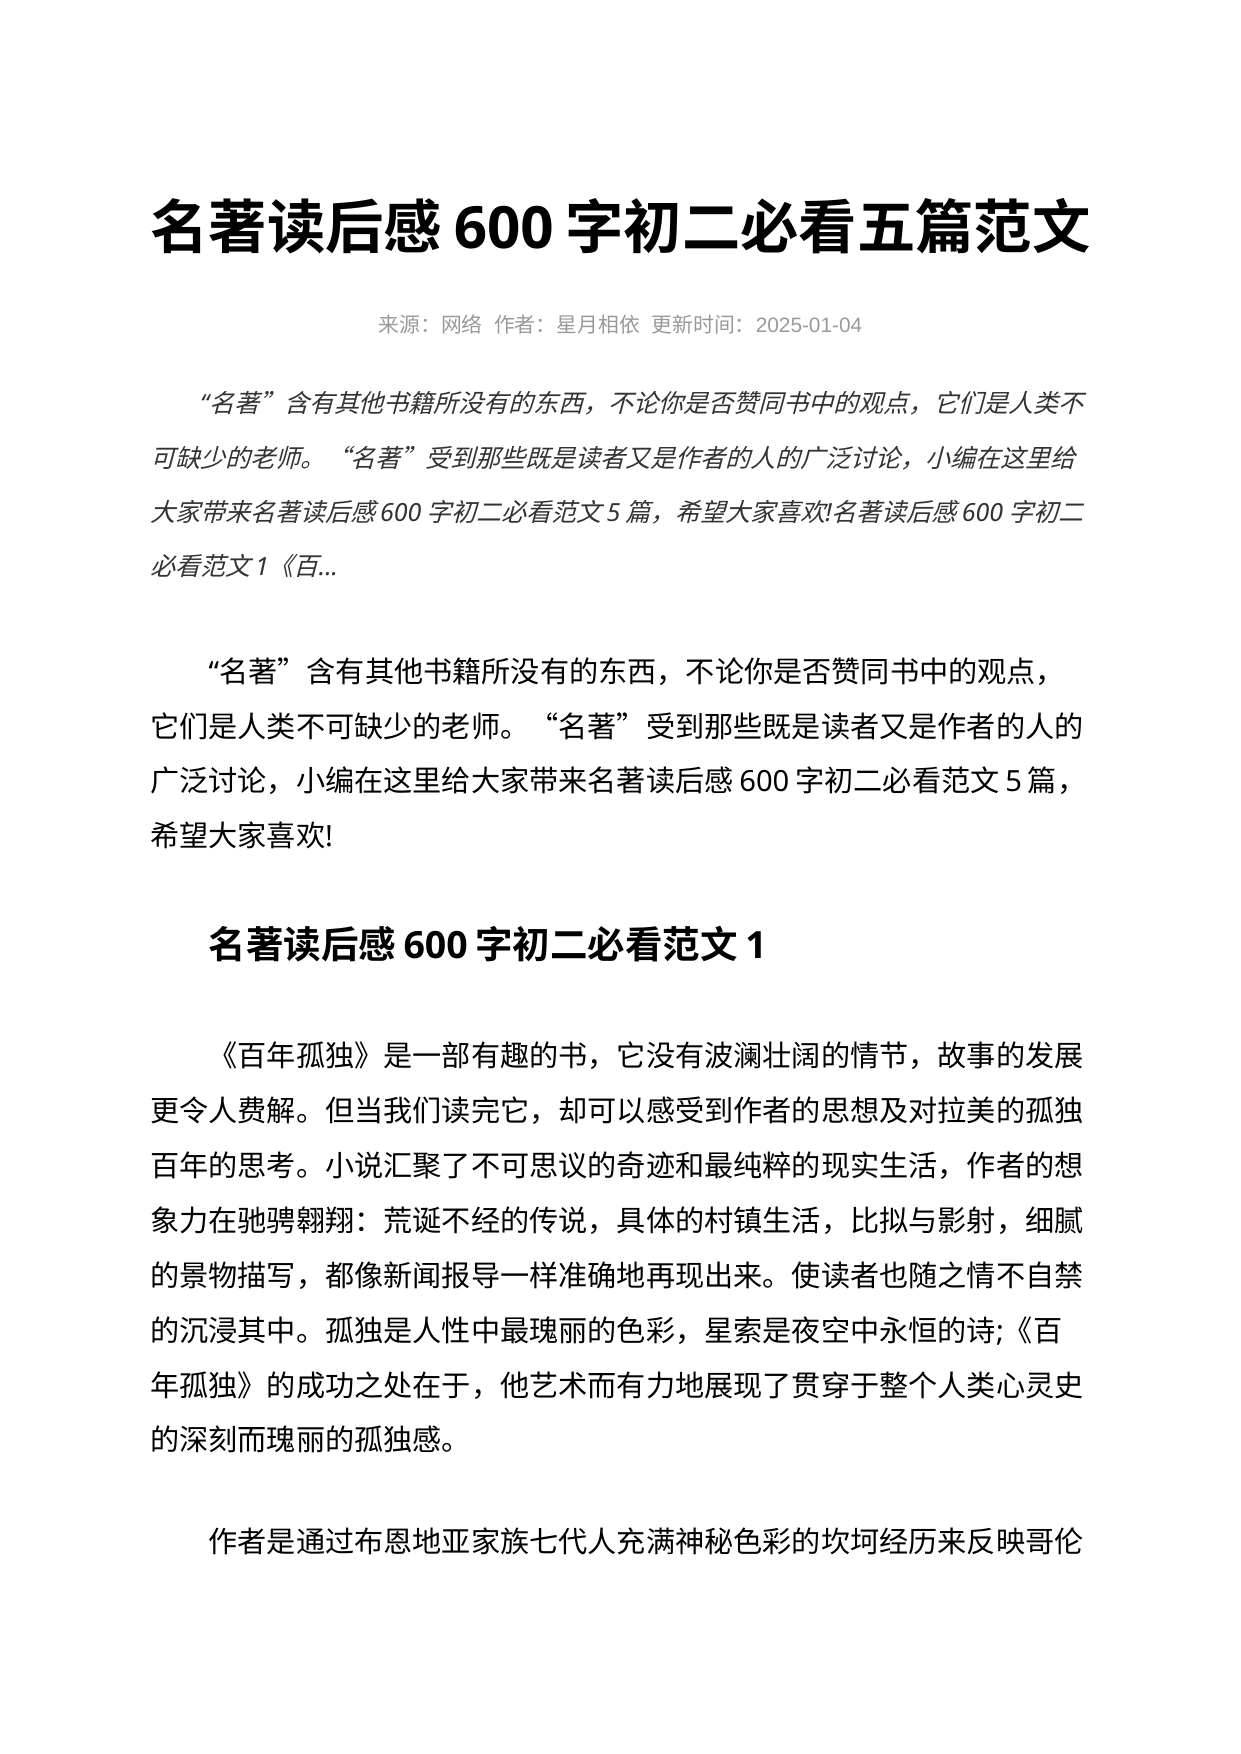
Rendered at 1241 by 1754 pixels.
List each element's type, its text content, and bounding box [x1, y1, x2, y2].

subtitle 名著读后感600字初二必看五篇范文 [150, 181, 1090, 266]
text “名著”含有其他书籍所没有的东西，不论你是否赞同书中的观点，它们是人类不可缺少的老师。“名著”受到那些既是读者又是作者的人的广泛讨论，小编在这里给大家带来名著读后感600字初二必看范文5篇，希望大家喜欢!名著读后感600字初二必看范文1《百... [150, 384, 1090, 583]
text “名著”含有其他书籍所没有的东西，不论你是否赞同书中的观点，它们是人类不可缺少的老师。“名著”受到那些既是读者又是作者的人的广泛讨论，小编在这里给大家带来名著读后感600字初二必看范文5篇，希望大家喜欢! [150, 648, 1090, 855]
text 《百年孤独》是一部有趣的书，它没有波澜壮阔的情节，故事的发展更令人费解。但当我们读完它，却可以感受到作者的思想及对拉美的孤独百年的思考。小说汇聚了不可思议的奇迹和最纯粹的现实生活，作者的想象力在驰骋翱翔：荒诞不经的传说，具体的村镇生活，比拟与影射，细腻的景物描写，都像新闻报导一样准确地再现出来。使读者也随之情不自禁的沉浸其中。孤独是人性中最瑰丽的色彩，星索是夜空中永恒的诗;《百年孤独》的成功之处在于，他艺术而有力地展现了贯穿于整个人类心灵史的深刻而瑰丽的孤独感。 [150, 1033, 1090, 1459]
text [150, 1519, 1090, 1561]
text 名著读后感600字初二必看范文1 [150, 915, 1090, 969]
text 来源：网络 作者：星月相依 更新时间：2025-01-04 [150, 313, 1090, 337]
